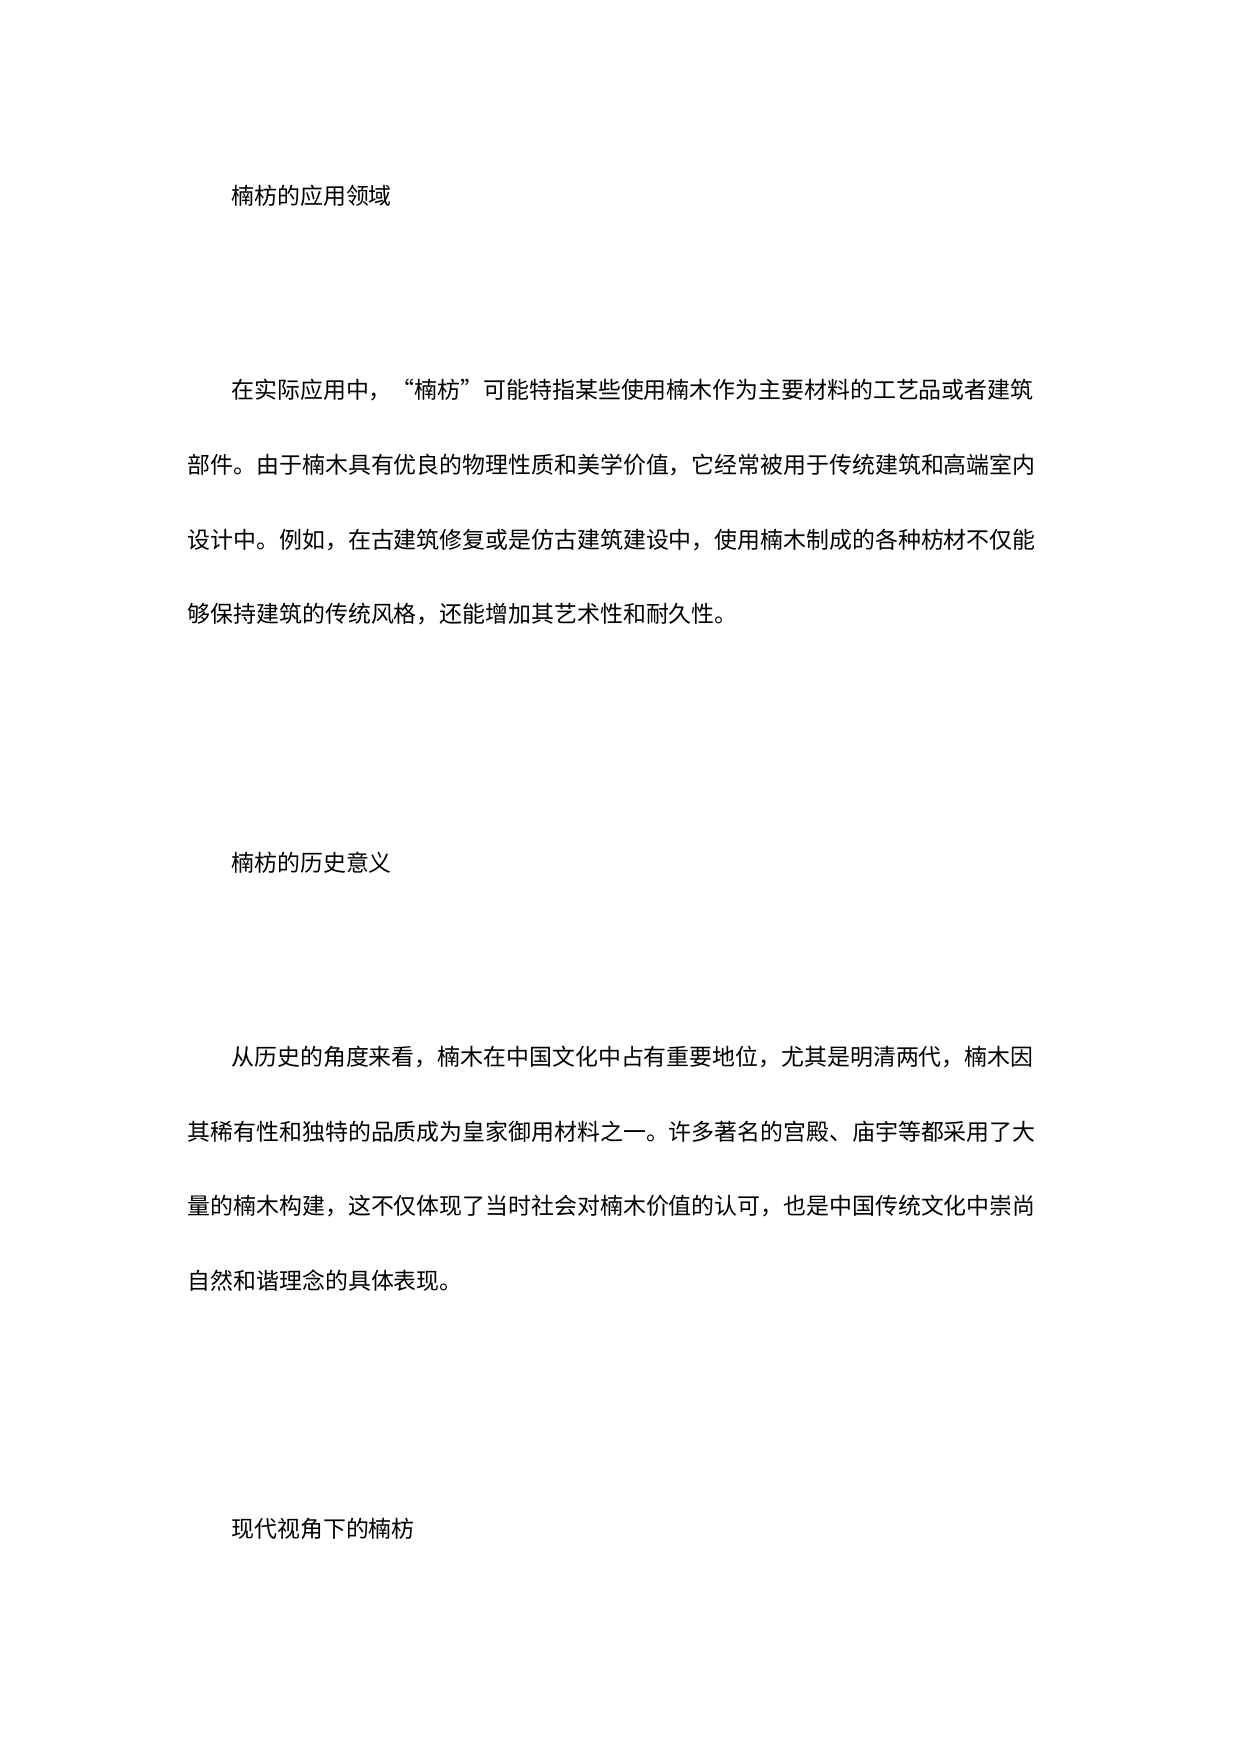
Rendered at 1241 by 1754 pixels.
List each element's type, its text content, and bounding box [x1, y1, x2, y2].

text 从历史的角度来看，楠木在中国文化中占有重要地位，尤其是明清两代，楠木因其稀有性和独特的品质成为皇家御用材料之一。许多著名的宫殿、庙宇等都采用了大量的楠木构建，这不仅体现了当时社会对楠木价值的认可，也是中国传统文化中崇尚自然和谐理念的具体表现。 [187, 1023, 1053, 1312]
text 在实际应用中，“楠枋”可能特指某些使用楠木作为主要材料的工艺品或者建筑部件。由于楠木具有优良的物理性质和美学价值，它经常被用于传统建筑和高端室内设计中。例如，在古建筑修复或是仿古建筑建设中，使用楠木制成的各种枋材不仅能够保持建筑的传统风格，还能增加其艺术性和耐久性。 [187, 356, 1053, 645]
text 楠枋的历史意义 [187, 828, 1053, 893]
text 楠枋的应用领域 [187, 162, 1053, 227]
text 现代视角下的楠枋 [187, 1495, 1053, 1560]
